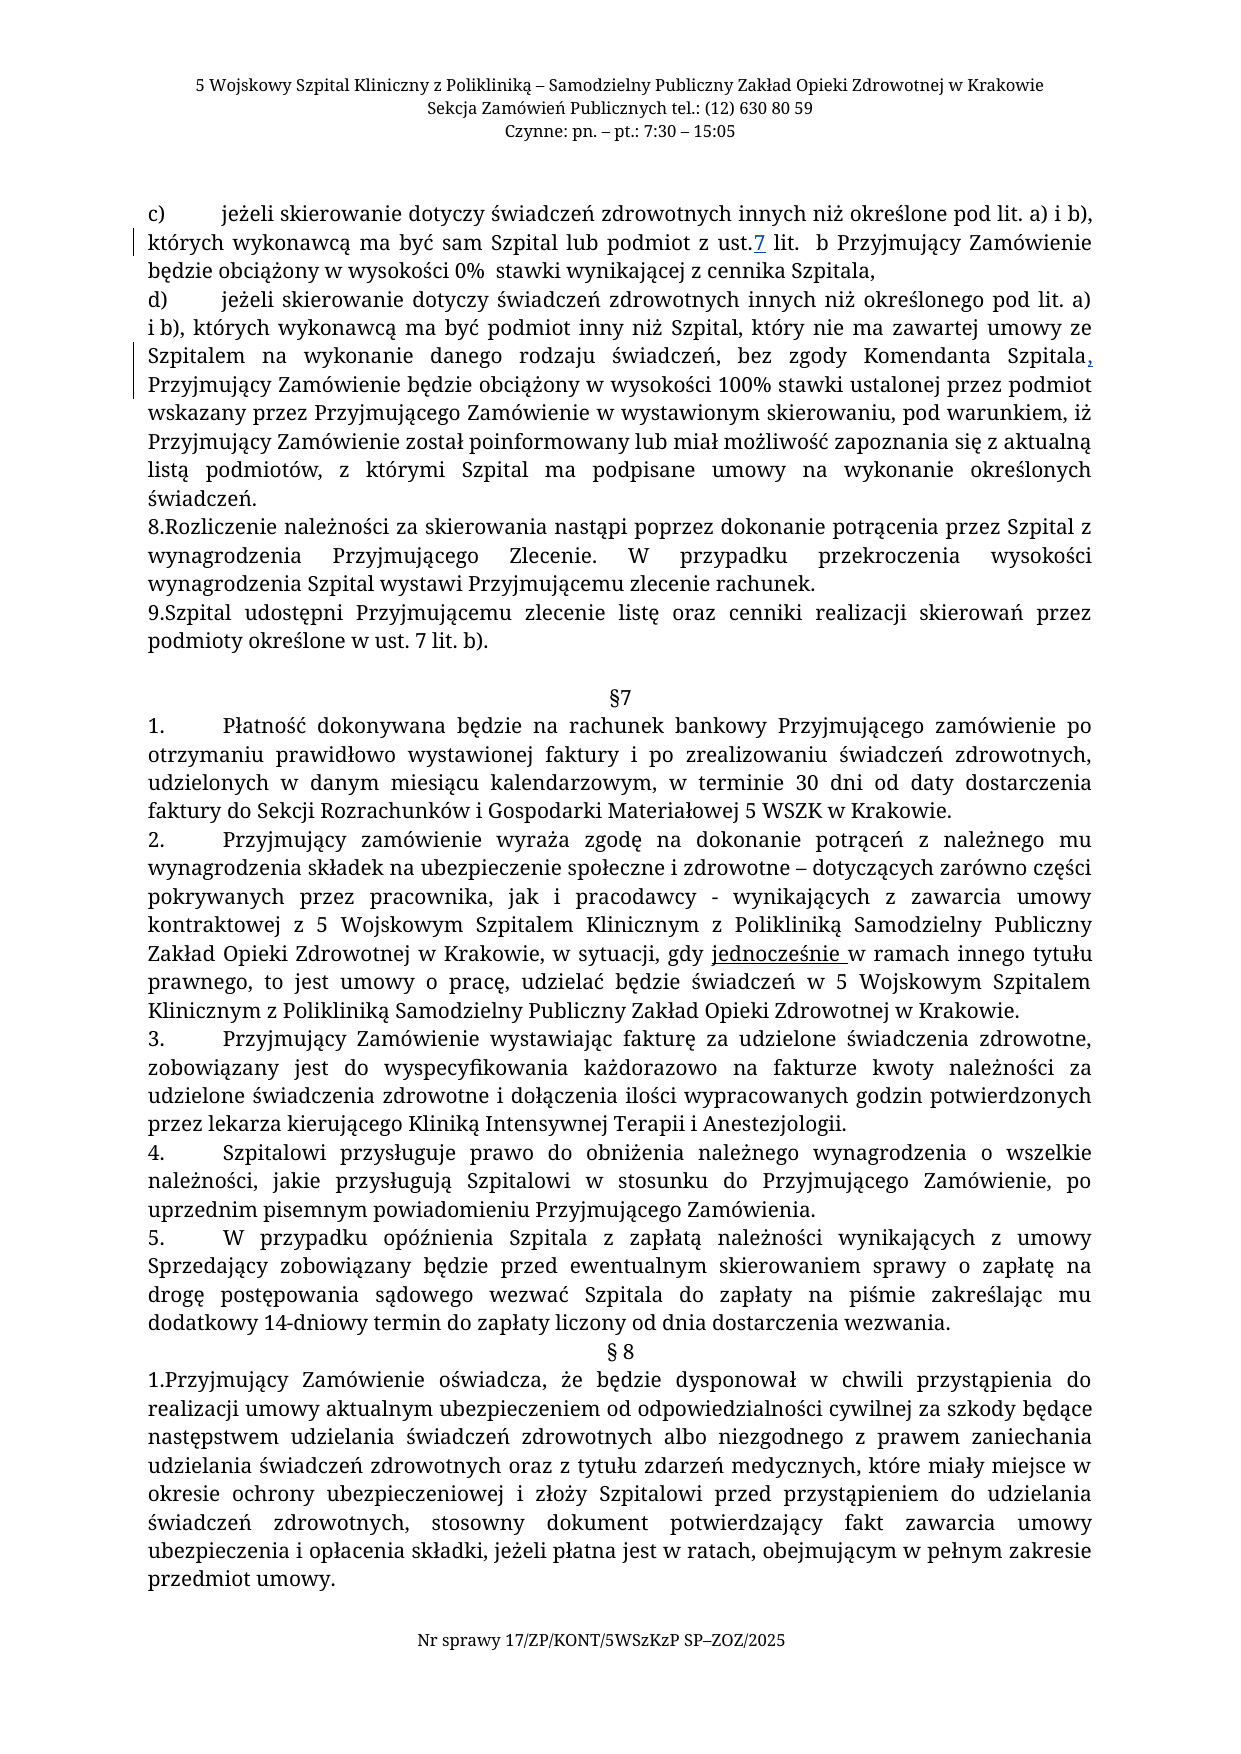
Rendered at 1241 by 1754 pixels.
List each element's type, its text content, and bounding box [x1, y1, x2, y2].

list W przypadku opóźnienia Szpitala z zapłatą należności wynikających z umowy Sprzedający zobowiązany będzie przed ewentualnym skierowaniem sprawy o zapłatę na drogę postępowania sądowego wezwać Szpitala do zapłaty na piśmie zakreślając mu dodatkowy 14-dniowy termin do zapłaty liczony od dnia dostarczenia wezwania. [148, 1223, 1093, 1337]
list jeżeli skierowanie dotyczy świadczeń zdrowotnych innych niż określone pod lit. a) i b), których wykonawcą ma być sam Szpital lub podmiot z ust. lit. b Przyjmujący Zamówienie będzie obciążony w wysokości 0% stawki wynikającej z cennika Szpitala, [148, 199, 1093, 285]
text 1.Przyjmujący Zamówienie oświadcza, że będzie dysponował w chwili przystąpienia do realizacji umowy aktualnym ubezpieczeniem od odpowiedzialności cywilnej za szkody będące następstwem udzielania świadczeń zdrowotnych albo niezgodnego z prawem zaniechania udzielania świadczeń zdrowotnych oraz z tytułu zdarzeń medycznych, które miały miejsce w okresie ochrony ubezpieczeniowej i złoży Szpitalowi przed przystąpieniem do udzielania świadczeń zdrowotnych, stosowny dokument potwierdzający fakt zawarcia umowy ubezpieczenia i opłacenia składki, jeżeli płatna jest w ratach, obejmującym w pełnym zakresie przedmiot umowy. [148, 1365, 1093, 1593]
list Przyjmujący Zamówienie wystawiając fakturę za udzielone świadczenia zdrowotne, zobowiązany jest do wyspecyfikowania każdorazowo na fakturze kwoty należności za udzielone świadczenia zdrowotne i dołączenia ilości wypracowanych godzin potwierdzonych przez lekarza kierującego Kliniką Intensywnej Terapii i Anestezjologii. [148, 1024, 1093, 1138]
list 8.Rozliczenie należności za skierowania nastąpi poprzez dokonanie potrącenia przez Szpital z wynagrodzenia Przyjmującego Zlecenie. W przypadku przekroczenia wysokości wynagrodzenia Szpital wystawi Przyjmującemu zlecenie rachunek. [148, 512, 1093, 598]
list 9.Szpital udostępni Przyjmującemu zlecenie listę oraz cenniki realizacji skierowań przez podmioty określone w ust. 7 lit. b). [148, 598, 1093, 654]
list Płatność dokonywana będzie na rachunek bankowy Przyjmującego zamówienie po otrzymaniu prawidłowo wystawionej faktury i po zrealizowaniu świadczeń zdrowotnych, udzielonych w danym miesiącu kalendarzowym, w terminie 30 dni od daty dostarczenia faktury do Sekcji Rozrachunków i Gospodarki Materiałowej 5 WSZK w Krakowie. [148, 711, 1093, 825]
list jeżeli skierowanie dotyczy świadczeń zdrowotnych innych niż określonego pod lit. a) i b), których wykonawcą ma być podmiot inny niż Szpital, który nie ma zawartej umowy ze Szpitalem na wykonanie danego rodzaju świadczeń, bez zgody Komendanta SzpitalaPrzyjmujący Zamówienie będzie obciążony w wysokości 100% stawki ustalonej przez podmiot wskazany przez Przyjmującego Zamówienie w wystawionym skierowaniu, pod warunkiem, iż Przyjmujący Zamówienie został poinformowany lub miał możliwość zapoznania się z aktualną listą podmiotów, z którymi Szpital ma podpisane umowy na wykonanie określonych świadczeń. [148, 285, 1093, 512]
list Szpitalowi przysługuje prawo do obniżenia należnego wynagrodzenia o wszelkie należności, jakie przysługują Szpitalowi w stosunku do Przyjmującego Zamówienie, po uprzednim pisemnym powiadomieniu Przyjmującego Zamówienia. [148, 1138, 1093, 1223]
text § 8 [148, 1337, 1093, 1365]
text §7 [148, 683, 1093, 711]
list Przyjmujący zamówienie wyraża zgodę na dokonanie potrąceń z należnego mu wynagrodzenia składek na ubezpieczenie społeczne i zdrowotne – dotyczących zarówno części pokrywanych przez pracownika, jak i pracodawcy - wynikających z zawarcia umowy kontraktowej z 5 Wojskowym Szpitalem Klinicznym z Polikliniką Samodzielny Publiczny Zakład Opieki Zdrowotnej w Krakowie, w sytuacji, gdy jednocześnie w ramach innego tytułu prawnego, to jest umowy o pracę, udzielać będzie świadczeń w 5 Wojskowym Szpitalem Klinicznym z Polikliniką Samodzielny Publiczny Zakład Opieki Zdrowotnej w Krakowie. [148, 825, 1093, 1024]
